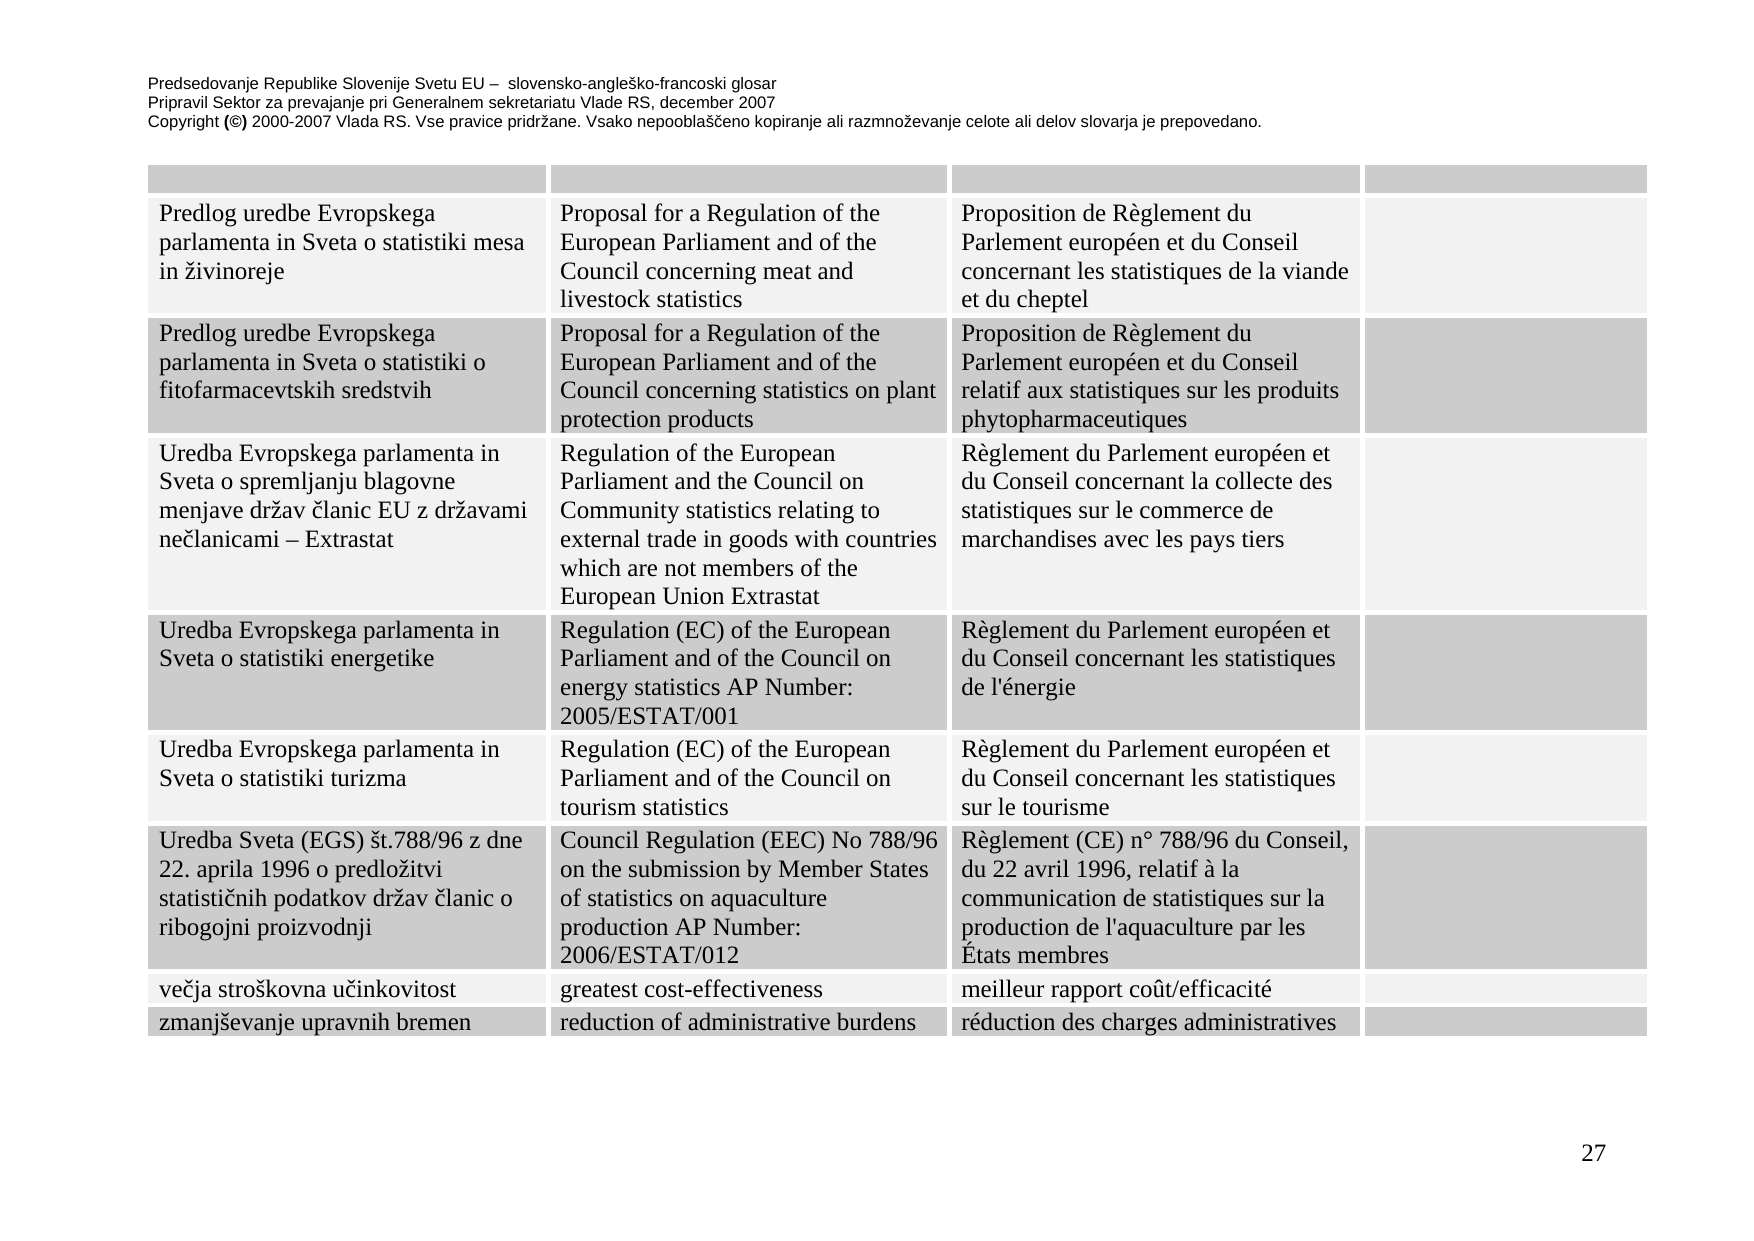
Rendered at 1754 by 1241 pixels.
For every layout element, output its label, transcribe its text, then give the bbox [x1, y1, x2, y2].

table_cell [1365, 1007, 1647, 1036]
table_cell Proposal for a Regulation of the European Parliament and of the Council concerning meat and livestock statistics [551, 198, 947, 313]
table_cell Predlog uredbe Evropskega parlamenta in Sveta o statistiki mesa in živinoreje [148, 198, 546, 313]
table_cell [551, 165, 947, 193]
table_cell Uredba Sveta (EGS) št.788/96 z dne 22. aprila 1996 o predložitvi statističnih podatkov držav članic o ribogojni proizvodnji [148, 826, 546, 969]
table_cell Uredba Evropskega parlamenta in Sveta o spremljanju blagovne menjave držav članic EU z državami nečlanicami – Extrastat [148, 438, 546, 610]
table_cell Regulation of the European Parliament and the Council on Community statistics relating to external trade in goods with countries which are not members of the European Union Extrastat [551, 438, 947, 610]
table_cell Uredba Evropskega parlamenta in Sveta o statistiki energetike [148, 615, 546, 730]
table_cell [1365, 318, 1647, 433]
table_cell Uredba Evropskega parlamenta in Sveta o statistiki turizma [148, 735, 546, 821]
table_cell [1365, 615, 1647, 730]
table_cell greatest cost-effectiveness [551, 974, 947, 1003]
table_cell Regulation (EC) of the European Parliament and of the Council on energy statistics AP Number: 2005/ESTAT/001 [551, 615, 947, 730]
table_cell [148, 165, 546, 193]
table_cell réduction des charges administratives [952, 1007, 1360, 1036]
table_cell [1365, 165, 1647, 193]
table_cell večja stroškovna učinkovitost [148, 974, 546, 1003]
table_cell Règlement (CE) n° 788/96 du Conseil, du 22 avril 1996, relatif à la communication de statistiques sur la production de l'aquaculture par les États membres [952, 826, 1360, 969]
table_cell Proposition de Règlement du Parlement européen et du Conseil relatif aux statistiques sur les produits phytopharmaceutiques [952, 318, 1360, 433]
table_cell Règlement du Parlement européen et du Conseil concernant la collecte des statistiques sur le commerce de marchandises avec les pays tiers [952, 438, 1360, 610]
table_cell Council Regulation (EEC) No 788/96 on the submission by Member States of statistics on aquaculture production AP Number: 2006/ESTAT/012 [551, 826, 947, 969]
table_cell [1365, 826, 1647, 969]
table_cell reduction of administrative burdens [551, 1007, 947, 1036]
table_cell Predlog uredbe Evropskega parlamenta in Sveta o statistiki o fitofarmacevtskih sredstvih [148, 318, 546, 433]
table_cell [1365, 438, 1647, 610]
table_cell meilleur rapport coût/efficacité [952, 974, 1360, 1003]
table_cell Regulation (EC) of the European Parliament and of the Council on tourism statistics [551, 735, 947, 821]
table_cell Règlement du Parlement européen et du Conseil concernant les statistiques sur le tourisme [952, 735, 1360, 821]
table_cell Proposition de Règlement du Parlement européen et du Conseil concernant les statistiques de la viande et du cheptel [952, 198, 1360, 313]
table_cell [1365, 735, 1647, 821]
table_cell Règlement du Parlement européen et du Conseil concernant les statistiques de l'énergie [952, 615, 1360, 730]
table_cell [952, 165, 1360, 193]
table_cell Proposal for a Regulation of the European Parliament and of the Council concerning statistics on plant protection products [551, 318, 947, 433]
table_cell [1365, 974, 1647, 1003]
table_cell [1365, 198, 1647, 313]
table_cell zmanjševanje upravnih [148, 1007, 546, 1036]
